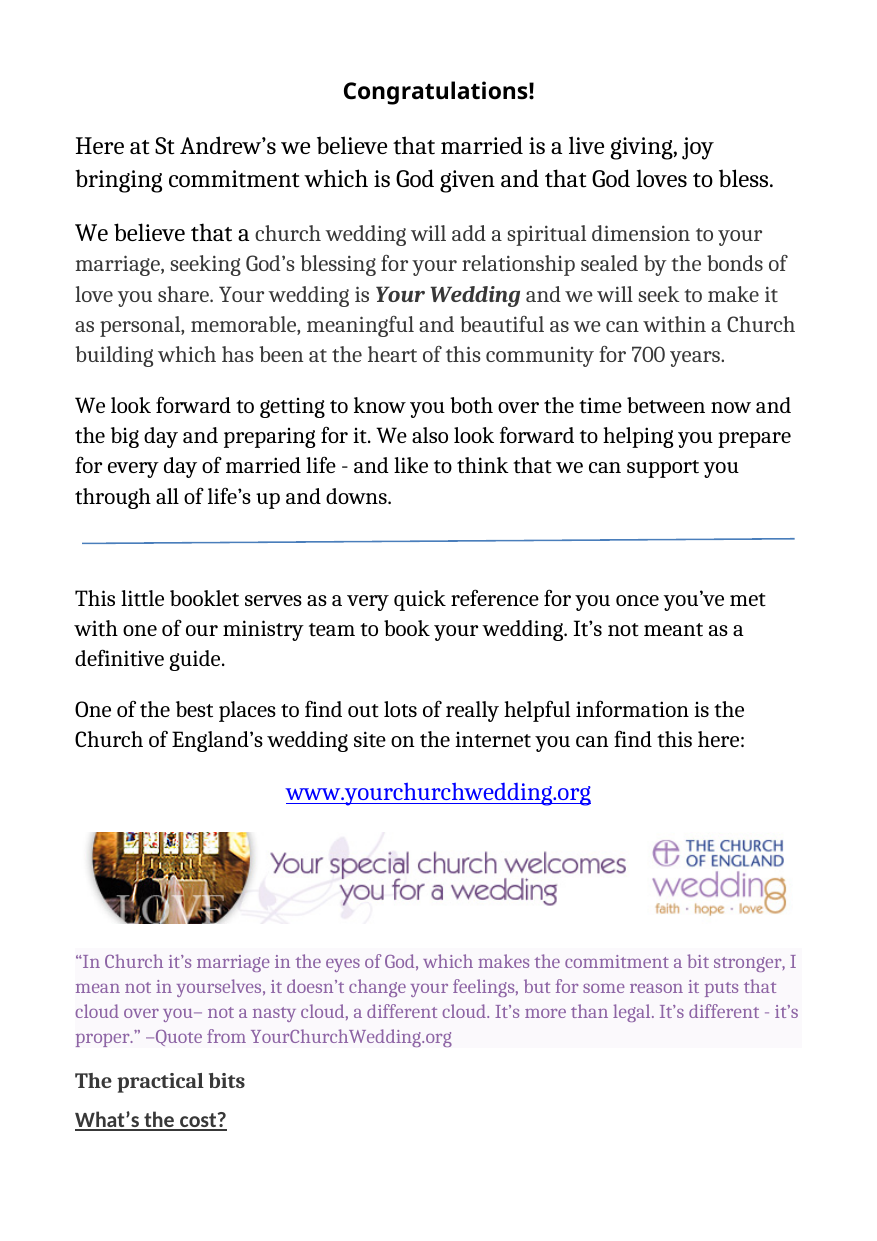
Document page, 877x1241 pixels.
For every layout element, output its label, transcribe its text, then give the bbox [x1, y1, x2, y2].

text One of the best places to find out lots of really helpful information is the Church of England’s wedding site on the internet you can find this here: [75, 697, 802, 754]
text What’s the cost? [75, 1107, 802, 1133]
picture [75, 832, 802, 924]
text Here at St Andrew’s we believe that married is a live giving, joy bringing commitment which is God given and that God loves to bless. [75, 132, 802, 193]
text The practical bits [75, 1069, 802, 1094]
text www.yourchurchwedding.org [75, 778, 802, 807]
text Congratulations! [75, 75, 802, 106]
text This little booklet serves as a very quick reference for you once you’ve met with one of our ministry team to book your wedding. It’s not meant as a definitive guide. [75, 586, 802, 672]
text We believe that a church wedding will add a spiritual dimension to your marriage, seeking God’s blessing for your relationship sealed by the bonds of love you share. Your wedding is Your Wedding and we will seek to make it as personal, memorable, meaningful and beautiful as we can within a Church building which has been at the heart of this community for 700 years. [75, 219, 802, 368]
text We look forward to getting to know you both over the time between now and the big day and preparing for it. We also look forward to helping you prepare for every day of married life - and like to think that we can support you through all of life’s up and downs. [75, 393, 802, 510]
text “In Church it’s marriage in the eyes of God, which makes the commitment a bit stronger, I mean not in yourselves, it doesn’t change your feelings, but for some reason it puts that cloud over you– not a nasty cloud, a different cloud. It’s more than legal. It’s different - it’s proper.” –Quote from YourChurchWedding.org [75, 948, 802, 1048]
